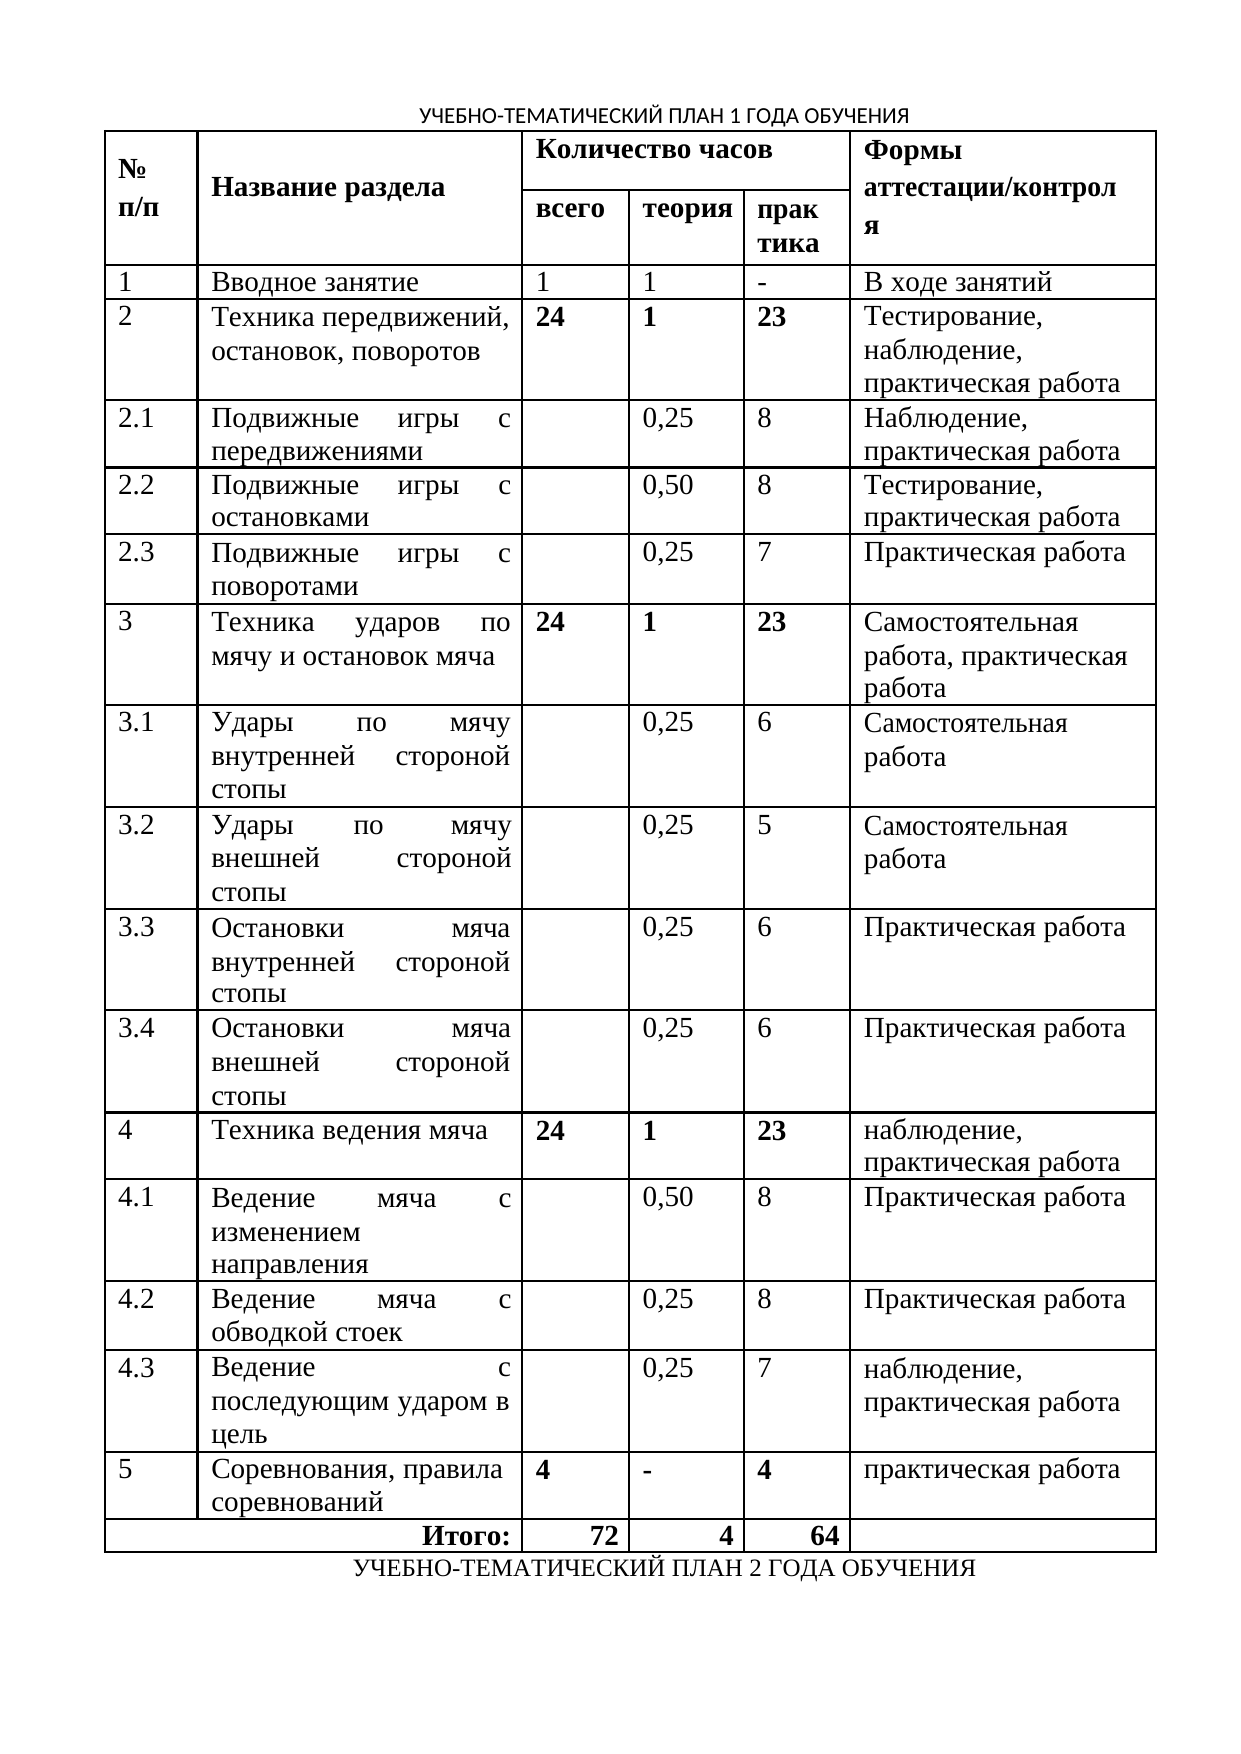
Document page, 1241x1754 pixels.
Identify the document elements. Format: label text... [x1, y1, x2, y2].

table_cell 24 [523, 1114, 628, 1178]
table_cell 0,25 [630, 706, 743, 806]
table_cell 24 [523, 300, 628, 399]
table_cell наблюдение, практическая работа [851, 1114, 1155, 1178]
table_cell 4 [106, 1114, 196, 1178]
table_cell 6 [745, 706, 849, 806]
table_cell [523, 910, 628, 1009]
table_cell 2.1 [106, 401, 196, 466]
table_cell 24 [523, 605, 628, 703]
table_cell Наблюдение, практическая работа [851, 401, 1155, 466]
table_cell - [745, 266, 849, 297]
table_cell 0,25 [630, 1011, 743, 1111]
table_cell Подвижные игры с остановками [199, 469, 521, 533]
table_cell 6 [745, 910, 849, 1009]
table_cell 8 [745, 1180, 849, 1279]
table_cell 0,50 [630, 1180, 743, 1279]
table_cell [523, 1351, 628, 1451]
table_cell Остановки мяча внутренней стороной стопы [199, 910, 521, 1009]
table_cell [523, 1282, 628, 1349]
table_cell Практическая работа [851, 1011, 1155, 1111]
table_cell 1 [630, 300, 743, 399]
table_cell [523, 706, 628, 806]
table_cell 1 [630, 1114, 743, 1178]
table_cell Самостоятельная работа, практическая работа [851, 605, 1155, 703]
table_cell 0,25 [630, 1282, 743, 1349]
table_cell 2 [106, 300, 196, 399]
table_cell 2.3 [106, 535, 196, 602]
table_cell 3 [106, 605, 196, 703]
table_cell Ведение мяча с изменением направления [199, 1180, 521, 1279]
table_cell прак тика [745, 191, 849, 264]
table_cell [523, 401, 628, 466]
table_cell Тестирование, наблюдение, практическая работа [851, 300, 1155, 399]
table_cell 72 [523, 1520, 628, 1551]
table_cell Подвижные игры с поворотами [199, 535, 521, 602]
table_cell 3.4 [106, 1011, 196, 1111]
table_cell 8 [745, 401, 849, 466]
table_cell [851, 1520, 1155, 1551]
table_cell 4.1 [106, 1180, 196, 1279]
table_cell Практическая работа [851, 1282, 1155, 1349]
table_cell [523, 469, 628, 533]
table_cell [523, 1180, 628, 1279]
table_cell 0,25 [630, 535, 743, 602]
text УЧЕБНО-ТЕМАТИЧЕСКИЙ ПЛАН 2 ГОДА ОБУЧЕНИЯ [351, 1553, 977, 1582]
table_cell 0,50 [630, 469, 743, 533]
table_cell Итого: [106, 1520, 521, 1551]
table_cell 2.2 [106, 469, 196, 533]
table_cell Ведение мяча с обводкой стоек [199, 1282, 521, 1349]
table_cell 4.2 [106, 1282, 196, 1349]
table_cell 1 [106, 266, 196, 297]
table_cell [523, 808, 628, 908]
table_cell 0,25 [630, 401, 743, 466]
table_cell 5 [106, 1453, 196, 1517]
table_cell 4 [745, 1453, 849, 1517]
table_cell Самостоятельная работа [851, 808, 1155, 908]
table_cell - [630, 1453, 743, 1517]
table_cell Техника передвижений, остановок, поворотов [199, 300, 521, 399]
table_header Формы аттестации/контрол я [851, 132, 1155, 264]
table_cell Вводное занятие [199, 266, 521, 297]
table_cell Техника ударов по мячу и остановок мяча [199, 605, 521, 703]
table_cell 64 [745, 1520, 849, 1551]
table_header Название раздела [199, 132, 521, 264]
table_cell Подвижные игры с передвижениями [199, 401, 521, 466]
table_cell 0,25 [630, 1351, 743, 1451]
table_cell практическая работа [851, 1453, 1155, 1517]
table_cell всего [523, 191, 628, 264]
table_cell Соревнования, правила соревнований [199, 1453, 521, 1517]
table_cell Удары по мячу внутренней стороной стопы [199, 706, 521, 806]
table_cell 1 [630, 605, 743, 703]
table_cell 0,25 [630, 910, 743, 1009]
table_cell 1 [523, 266, 628, 297]
table_cell 3.1 [106, 706, 196, 806]
table_cell [523, 1011, 628, 1111]
table_cell 23 [745, 605, 849, 703]
table_cell Остановки мяча внешней стороной стопы [199, 1011, 521, 1111]
table_cell 23 [745, 300, 849, 399]
table_cell Самостоятельная работа [851, 706, 1155, 806]
table_cell 4 [630, 1520, 743, 1551]
table_cell наблюдение, практическая работа [851, 1351, 1155, 1451]
table_cell 4 [523, 1453, 628, 1517]
table_cell Удары по мячу внешней стороной стопы [199, 808, 521, 908]
table_cell Тестирование, практическая работа [851, 469, 1155, 533]
table_header № п/п [106, 132, 196, 264]
table_cell 5 [745, 808, 849, 908]
table_cell 6 [745, 1011, 849, 1111]
table_cell Практическая работа [851, 910, 1155, 1009]
table_cell Практическая работа [851, 535, 1155, 602]
table_cell 7 [745, 535, 849, 602]
table_header Количество часов [523, 132, 849, 189]
table_cell 23 [745, 1114, 849, 1178]
table_cell теория [630, 191, 743, 264]
table_cell Ведение с последующим ударом в цель [199, 1351, 521, 1451]
table_cell 4.3 [106, 1351, 196, 1451]
table_cell [523, 535, 628, 602]
table_cell В ходе занятий [851, 266, 1155, 297]
table_cell 0,25 [630, 808, 743, 908]
table_cell 8 [745, 1282, 849, 1349]
table_cell Техника ведения мяча [199, 1114, 521, 1178]
table_cell Практическая работа [851, 1180, 1155, 1279]
table_cell 7 [745, 1351, 849, 1451]
table_cell 8 [745, 469, 849, 533]
table_cell 1 [630, 266, 743, 297]
table_cell 3.3 [106, 910, 196, 1009]
table_cell 3.2 [106, 808, 196, 908]
text УЧЕБНО-ТЕМАТИЧЕСКИЙ ПЛАН 1 ГОДА ОБУЧЕНИЯ [351, 101, 977, 129]
